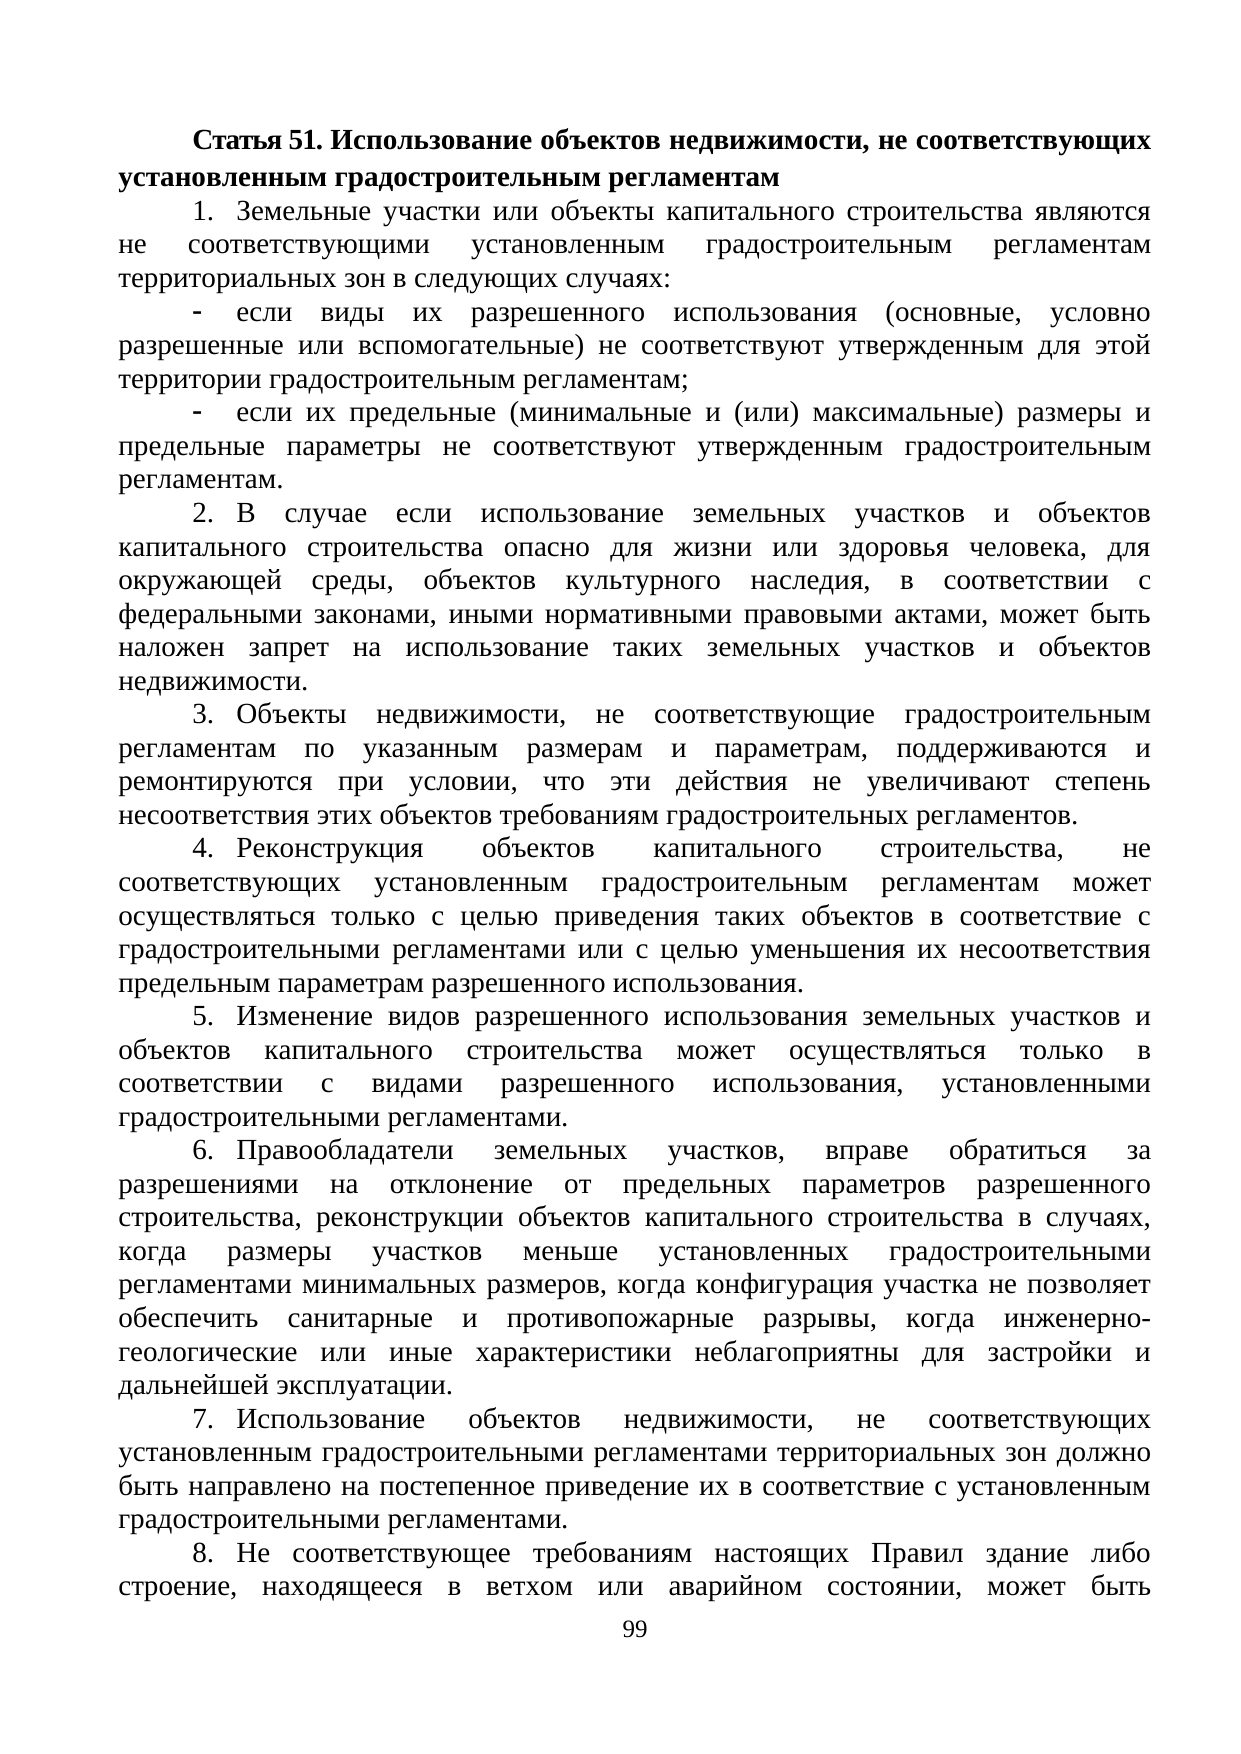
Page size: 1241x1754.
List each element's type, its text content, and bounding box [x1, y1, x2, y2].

list Правообладатели земельных участков, вправе обратиться за разрешениями на отклонение от предельных параметров разрешенного строительства, реконструкции объектов капитального строительства в случаях, когда размеры участков меньше установленных градостроительными регламентами минимальных размеров, когда конфигурация участка не позволяет обеспечить санитарные и противопожарные разрывы, когда инженерно-геологические или иные характеристики неблагоприятны для застройки и дальнейшей эксплуатации. [118, 1132, 1152, 1401]
list Объекты недвижимости, не соответствующие градостроительным регламентам по указанным размерам и параметрам, поддерживаются и ремонтируются при условии, что эти действия не увеличивают степень несоответствия этих объектов требованиям градостроительных регламентов. [118, 696, 1152, 831]
subtitle Статья 51. Использование объектов недвижимости, не соответствующих установленным градостроительным регламентам [118, 118, 1152, 193]
list В случае если использование земельных участков и объектов капитального строительства опасно для жизни или здоровья человека, для окружающей среды, объектов культурного наследия, в соответствии с федеральными законами, иными нормативными правовыми актами, может быть наложен запрет на использование таких земельных участков и объектов недвижимости. [118, 495, 1152, 696]
list Изменение видов разрешенного использования земельных участков и объектов капитального строительства может осуществляться только в соответствии с видами разрешенного использования, установленными градостроительными регламентами. [118, 998, 1152, 1132]
list Земельные участки или объекты капитального строительства являются не соответствующими установленным градостроительным регламентам территориальных зон в следующих случаях: [118, 193, 1152, 294]
list если виды их разрешенного использования (основные, условно разрешенные или вспомогательные) не соответствуют утвержденным для этой территории градостроительным регламентам; [118, 294, 1152, 394]
list Реконструкция объектов капитального строительства, не соответствующих установленным градостроительным регламентам может осуществляться только с целью приведения таких объектов в соответствие с градостроительными регламентами или с целью уменьшения их несоответствия предельным параметрам разрешенного использования. [118, 831, 1152, 998]
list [118, 1535, 1152, 1602]
list Использование объектов недвижимости, не соответствующих установленным градостроительными регламентами территориальных зон должно быть направлено на постепенное приведение их в соответствие с установленным градостроительными регламентами. [118, 1401, 1152, 1535]
list если их предельные (минимальные и (или) максимальные) размеры и предельные параметры не соответствуют утвержденным градостроительным регламентам. [118, 394, 1152, 495]
